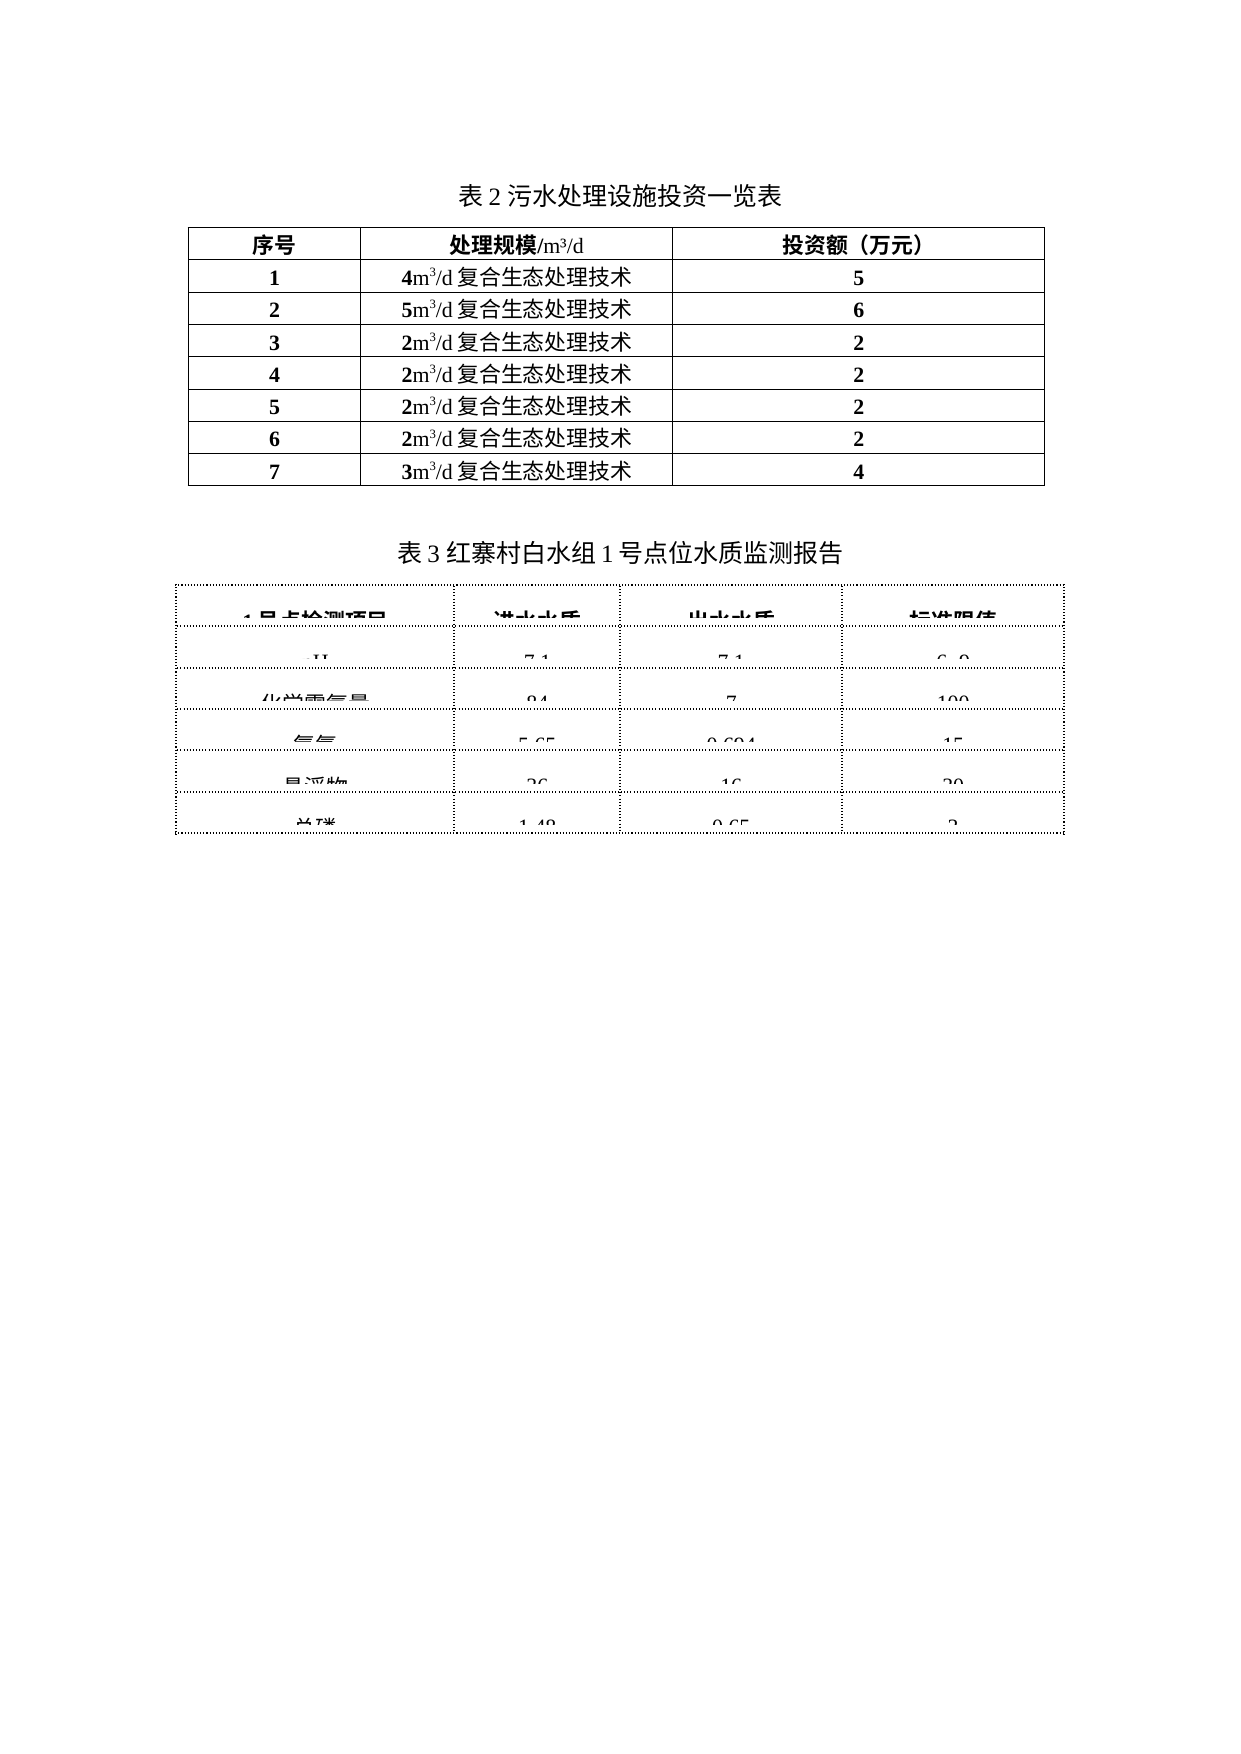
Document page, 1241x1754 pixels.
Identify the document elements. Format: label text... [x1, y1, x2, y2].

table_cell 15 [842, 708, 1064, 749]
table_header 1号点检测项目 [176, 584, 454, 625]
table_cell 1 [189, 260, 360, 292]
table_cell 7 [189, 454, 360, 485]
text 表3 红寨村白水组1号点位水质监测报告 [187, 519, 1053, 584]
table_cell 4m3/d复合生态处理技术 [361, 260, 672, 292]
table_cell 3 [189, 325, 360, 356]
table_cell 化学需氧量 [176, 667, 454, 708]
table_cell 4 [673, 454, 1044, 485]
table_cell 总磷 [176, 791, 454, 832]
table_cell 悬浮物 [176, 749, 454, 791]
table_cell 3m3/d复合生态处理技术 [361, 454, 672, 485]
table_cell 7.1 [620, 625, 842, 667]
table_cell 5m3/d复合生态处理技术 [361, 293, 672, 324]
table_cell 6 [673, 293, 1044, 324]
table_header 标准限值 [842, 584, 1064, 625]
table_cell 30 [842, 749, 1064, 791]
table_header 投资额（万元） [673, 228, 1044, 259]
table_cell pH [176, 625, 454, 667]
table_cell 2m3/d复合生态处理技术 [361, 422, 672, 453]
table_header 进水水质 [454, 584, 620, 625]
table_cell 6 [189, 422, 360, 453]
table_cell 100 [842, 667, 1064, 708]
table_cell 氨氮 [176, 708, 454, 749]
table_cell 2 [673, 357, 1044, 388]
table_cell 4 [189, 357, 360, 388]
table_cell 6~9 [842, 625, 1064, 667]
table_cell 2 [673, 422, 1044, 453]
table_header 处理规模/m³/d [361, 228, 672, 259]
table_cell 84 [454, 667, 620, 708]
table_cell 0.65 [620, 791, 842, 832]
table_cell 2m3/d复合生态处理技术 [361, 325, 672, 356]
table_cell 2m3/d复合生态处理技术 [361, 390, 672, 421]
table_cell 3 [842, 791, 1064, 832]
table_cell 1.48 [454, 791, 620, 832]
table_header 出水水质 [620, 584, 842, 625]
table_cell 2 [673, 325, 1044, 356]
table_cell 5 [673, 260, 1044, 292]
table_cell 7.1 [454, 625, 620, 667]
table_cell 0.694 [620, 708, 842, 749]
table_cell 16 [620, 749, 842, 791]
text 表2 污水处理设施投资一览表 [187, 162, 1053, 227]
table_header 序号 [189, 228, 360, 259]
table_cell 7 [620, 667, 842, 708]
table_cell 5.65 [454, 708, 620, 749]
table_cell 5 [189, 390, 360, 421]
table_cell 2 [189, 293, 360, 324]
table_cell 36 [454, 749, 620, 791]
table_cell 2 [673, 390, 1044, 421]
table_cell 2m3/d复合生态处理技术 [361, 357, 672, 388]
